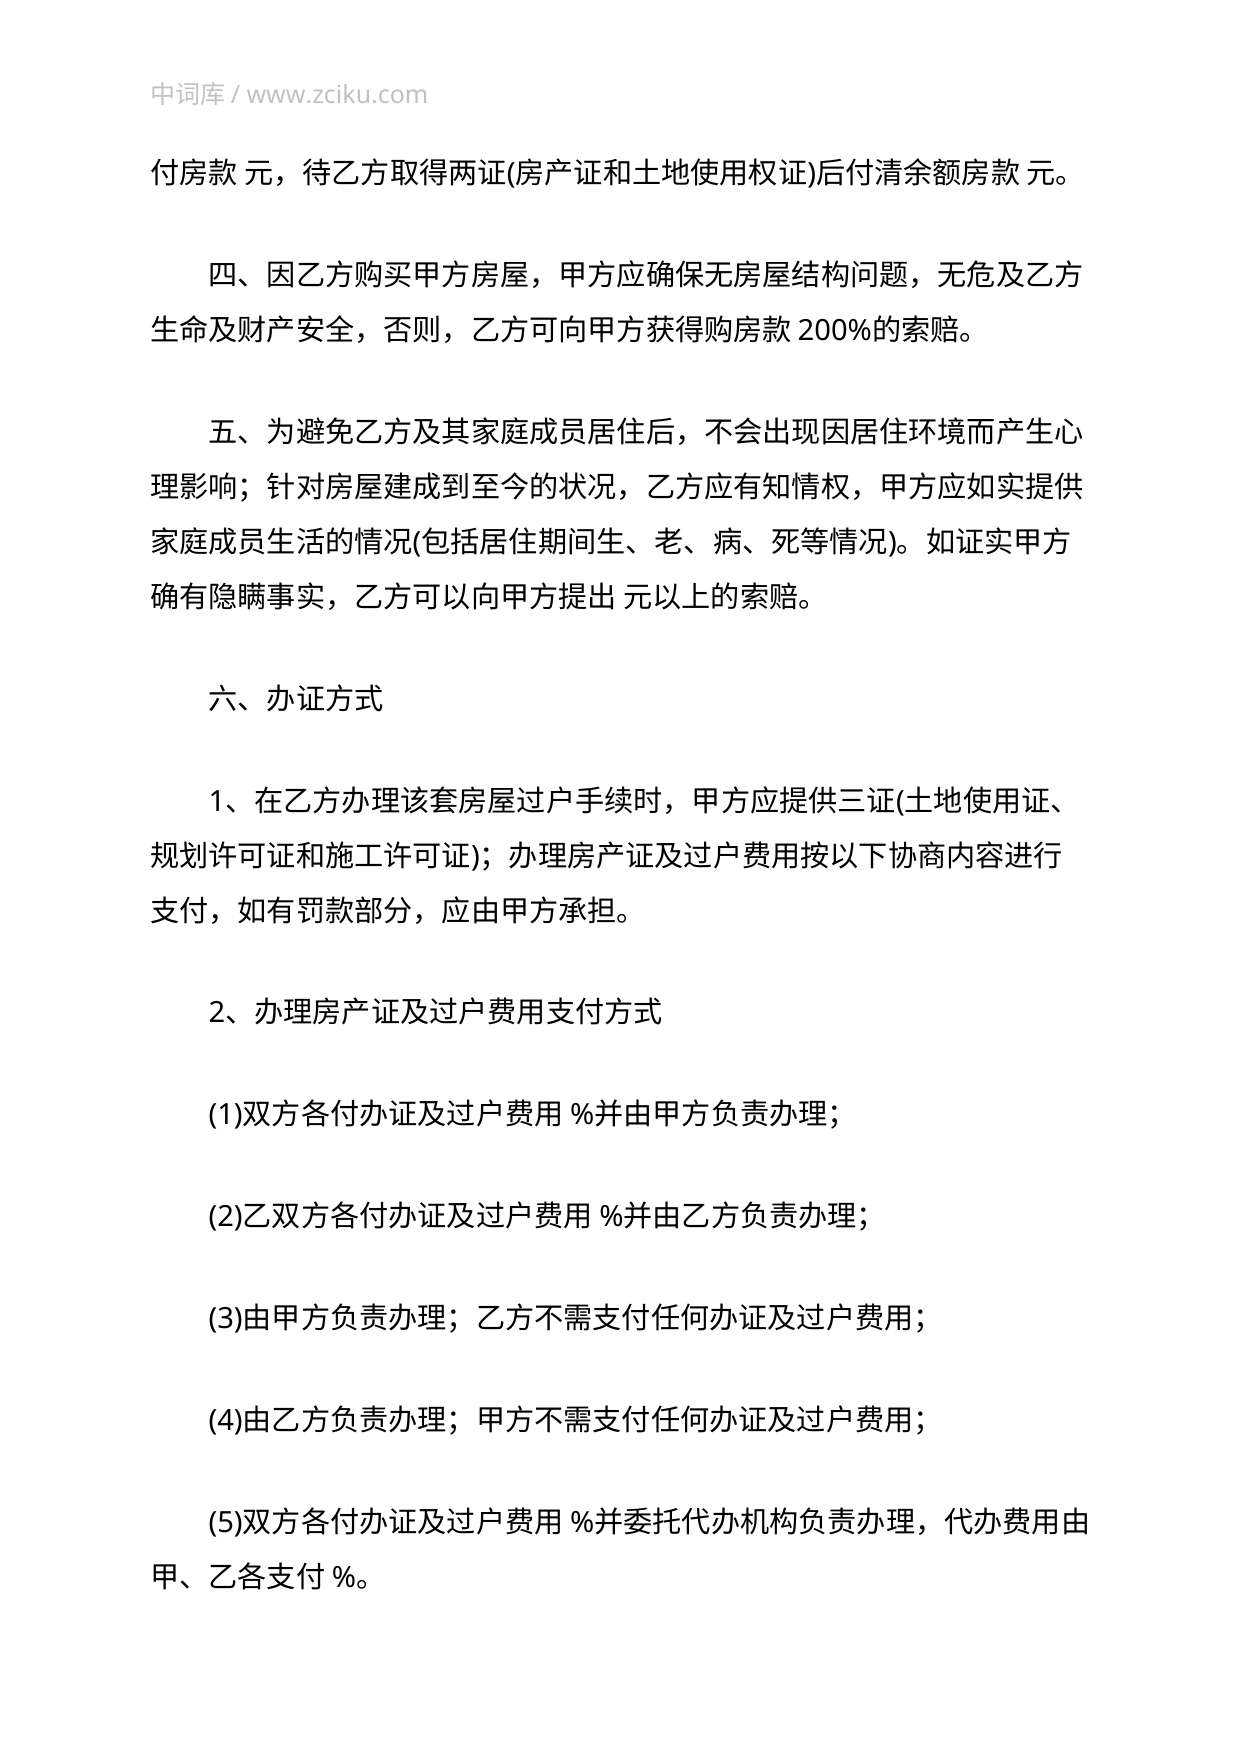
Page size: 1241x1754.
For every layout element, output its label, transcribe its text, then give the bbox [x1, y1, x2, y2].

text 五、为避免乙方及其家庭成员居住后，不会出现因居住环境而产生心理影响；针对房屋建成到至今的状况，乙方应有知情权，甲方应如实提供家庭成员生活的情况(包括居住期间生、老、病、死等情况)。如证实甲方确有隐瞒事实，乙方可以向甲方提出 元以上的索赔。 [150, 409, 1090, 616]
text 四、因乙方购买甲方房屋，甲方应确保无房屋结构问题，无危及乙方生命及财产安全，否则，乙方可向甲方获得购房款200%的索赔。 [150, 252, 1090, 349]
text 1、在乙方办理该套房屋过户手续时，甲方应提供三证(土地使用证、规划许可证和施工许可证)；办理房产证及过户费用按以下协商内容进行支付，如有罚款部分，应由甲方承担。 [150, 777, 1090, 929]
text (1)双方各付办证及过户费用 %并由甲方负责办理； [150, 1091, 1090, 1133]
text 六、办证方式 [150, 675, 1090, 718]
text (4)由乙方负责办理；甲方不需支付任何办证及过户费用； [150, 1397, 1090, 1439]
text (5)双方各付办证及过户费用 %并委托代办机构负责办理，代办费用由甲、乙各支付 %。 [150, 1499, 1090, 1596]
text (3)由甲方负责办理；乙方不需支付任何办证及过户费用； [150, 1295, 1090, 1337]
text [150, 150, 1090, 192]
text 2、办理房产证及过户费用支付方式 [150, 989, 1090, 1031]
text (2)乙双方各付办证及过户费用 %并由乙方负责办理； [150, 1193, 1090, 1235]
